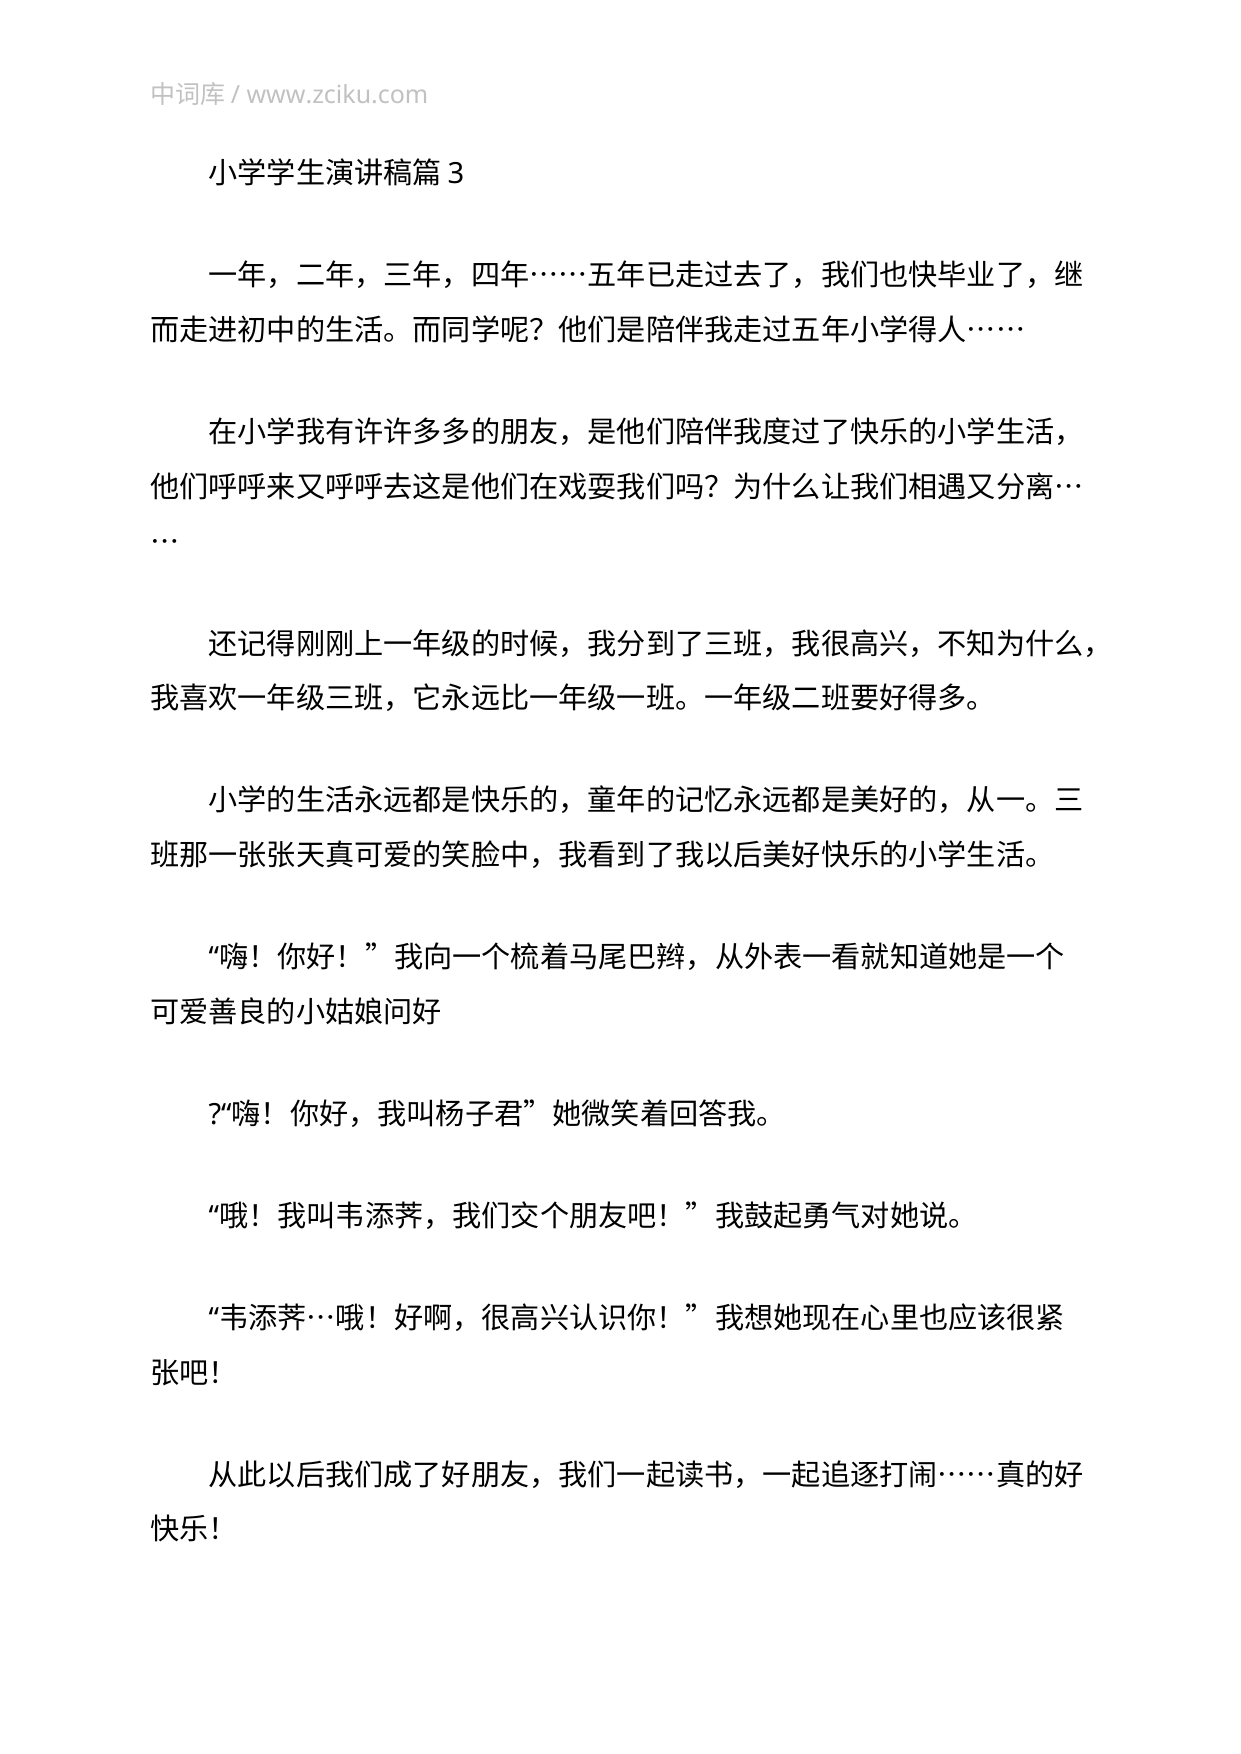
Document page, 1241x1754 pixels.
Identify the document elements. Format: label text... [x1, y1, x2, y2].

text 小学学生演讲稿篇3 [150, 150, 1090, 192]
text ?“嗨！你好，我叫杨子君”她微笑着回答我。 [150, 1090, 1090, 1133]
text 小学的生活永远都是快乐的，童年的记忆永远都是美好的，从一。三班那一张张天真可爱的笑脸中，我看到了我以后美好快乐的小学生活。 [150, 777, 1090, 874]
text 在小学我有许许多多的朋友，是他们陪伴我度过了快乐的小学生活，他们呼呼来又呼呼去这是他们在戏耍我们吗？为什么让我们相遇又分离…… [150, 409, 1090, 561]
text “哦！我叫韦添荠，我们交个朋友吧！”我鼓起勇气对她说。 [150, 1192, 1090, 1235]
text 一年，二年，三年，四年……五年已走过去了，我们也快毕业了，继而走进初中的生活。而同学呢？他们是陪伴我走过五年小学得人…… [150, 252, 1090, 349]
text 从此以后我们成了好朋友，我们一起读书，一起追逐打闹……真的好快乐！ [150, 1451, 1090, 1548]
text 还记得刚刚上一年级的时候，我分到了三班，我很高兴，不知为什么，我喜欢一年级三班，它永远比一年级一班。一年级二班要好得多。 [150, 620, 1090, 717]
text “嗨！你好！”我向一个梳着马尾巴辫，从外表一看就知道她是一个可爱善良的小姑娘问好 [150, 933, 1090, 1031]
text “韦添荠…哦！好啊，很高兴认识你！”我想她现在心里也应该很紧张吧！ [150, 1294, 1090, 1392]
